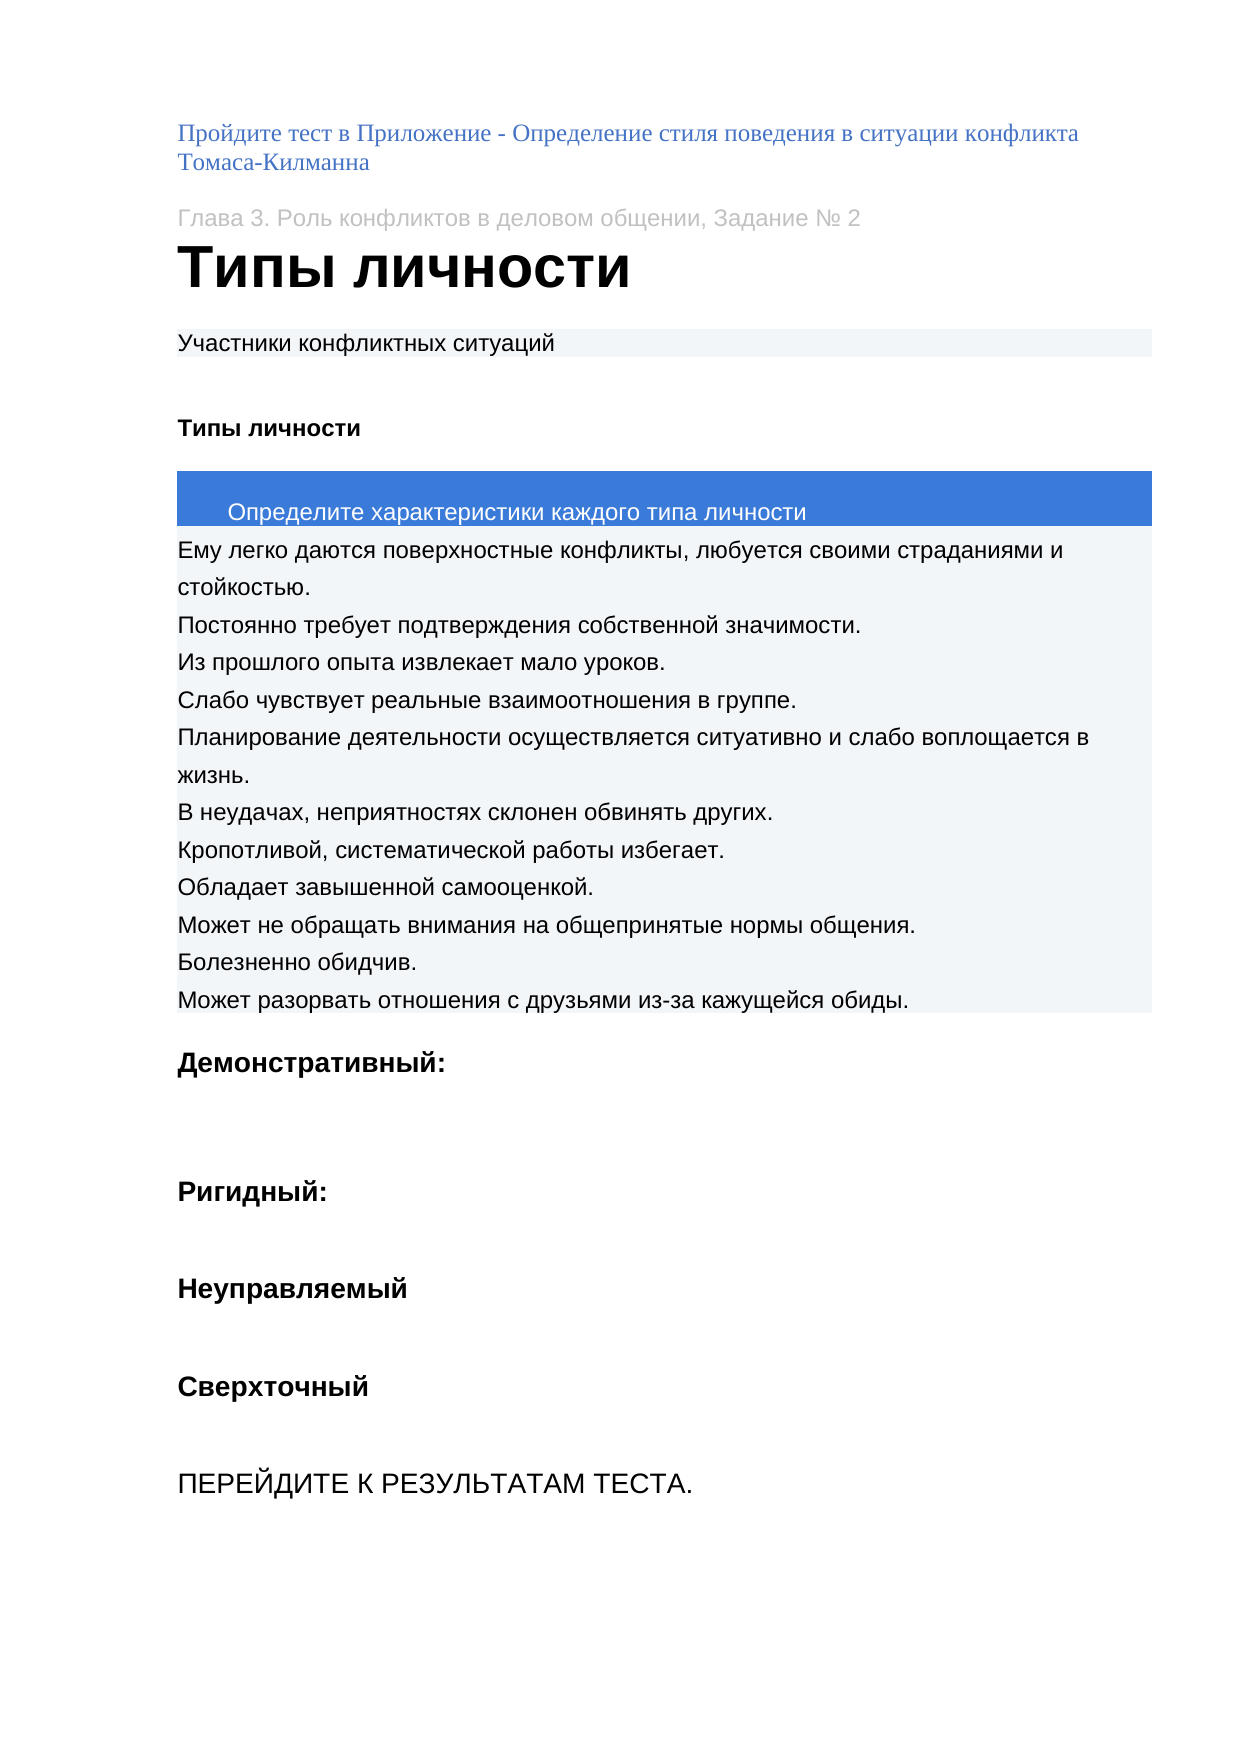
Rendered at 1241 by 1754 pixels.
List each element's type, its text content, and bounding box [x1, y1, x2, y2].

text Неуправляемый [177, 1272, 1152, 1305]
text Может разорвать отношения с друзьями из-за кажущейся обиды. [177, 976, 1152, 1013]
text В неудачах, неприятностях склонен обвинять других. [177, 788, 1152, 826]
text Болезненно обидчив. [177, 938, 1152, 976]
text Обладает завышенной самооценкой. [177, 863, 1152, 901]
text Определите характеристики каждого типа личности [177, 471, 1152, 526]
text Типы личности [177, 414, 1152, 442]
text Сверхточный [177, 1369, 1152, 1402]
text ПЕРЕЙДИТЕ К РЕЗУЛЬТАТАМ ТЕСТА. [177, 1467, 1152, 1499]
text Глава 3. Роль конфликтов в деловом общении, Задание № 2 [177, 204, 1152, 232]
text Кропотливой, систематической работы избегает. [177, 826, 1152, 863]
text Участники конфликтных ситуаций [177, 329, 1152, 357]
text Слабо чувствует реальные взаимоотношения в группе. [177, 676, 1152, 713]
text Может не обращать внимания на общепринятые нормы общения. [177, 901, 1152, 938]
text Планирование деятельности осуществляется ситуативно и слабо воплощается в жизнь. [177, 713, 1152, 788]
text Постоянно требует подтверждения собственной значимости. [177, 601, 1152, 638]
text Ему легко даются поверхностные конфликты, любуется своими страданиями и стойкостью. [177, 526, 1152, 601]
text Ригидный: [177, 1175, 1152, 1208]
text Типы личности [177, 232, 1152, 300]
text Пройдите тест в Приложение - Определение стиля поведения в ситуации конфликта Томаса-Килманна [177, 118, 1152, 176]
text Из прошлого опыта извлекает мало уроков. [177, 638, 1152, 676]
text Демонстративный: [177, 1046, 1152, 1078]
